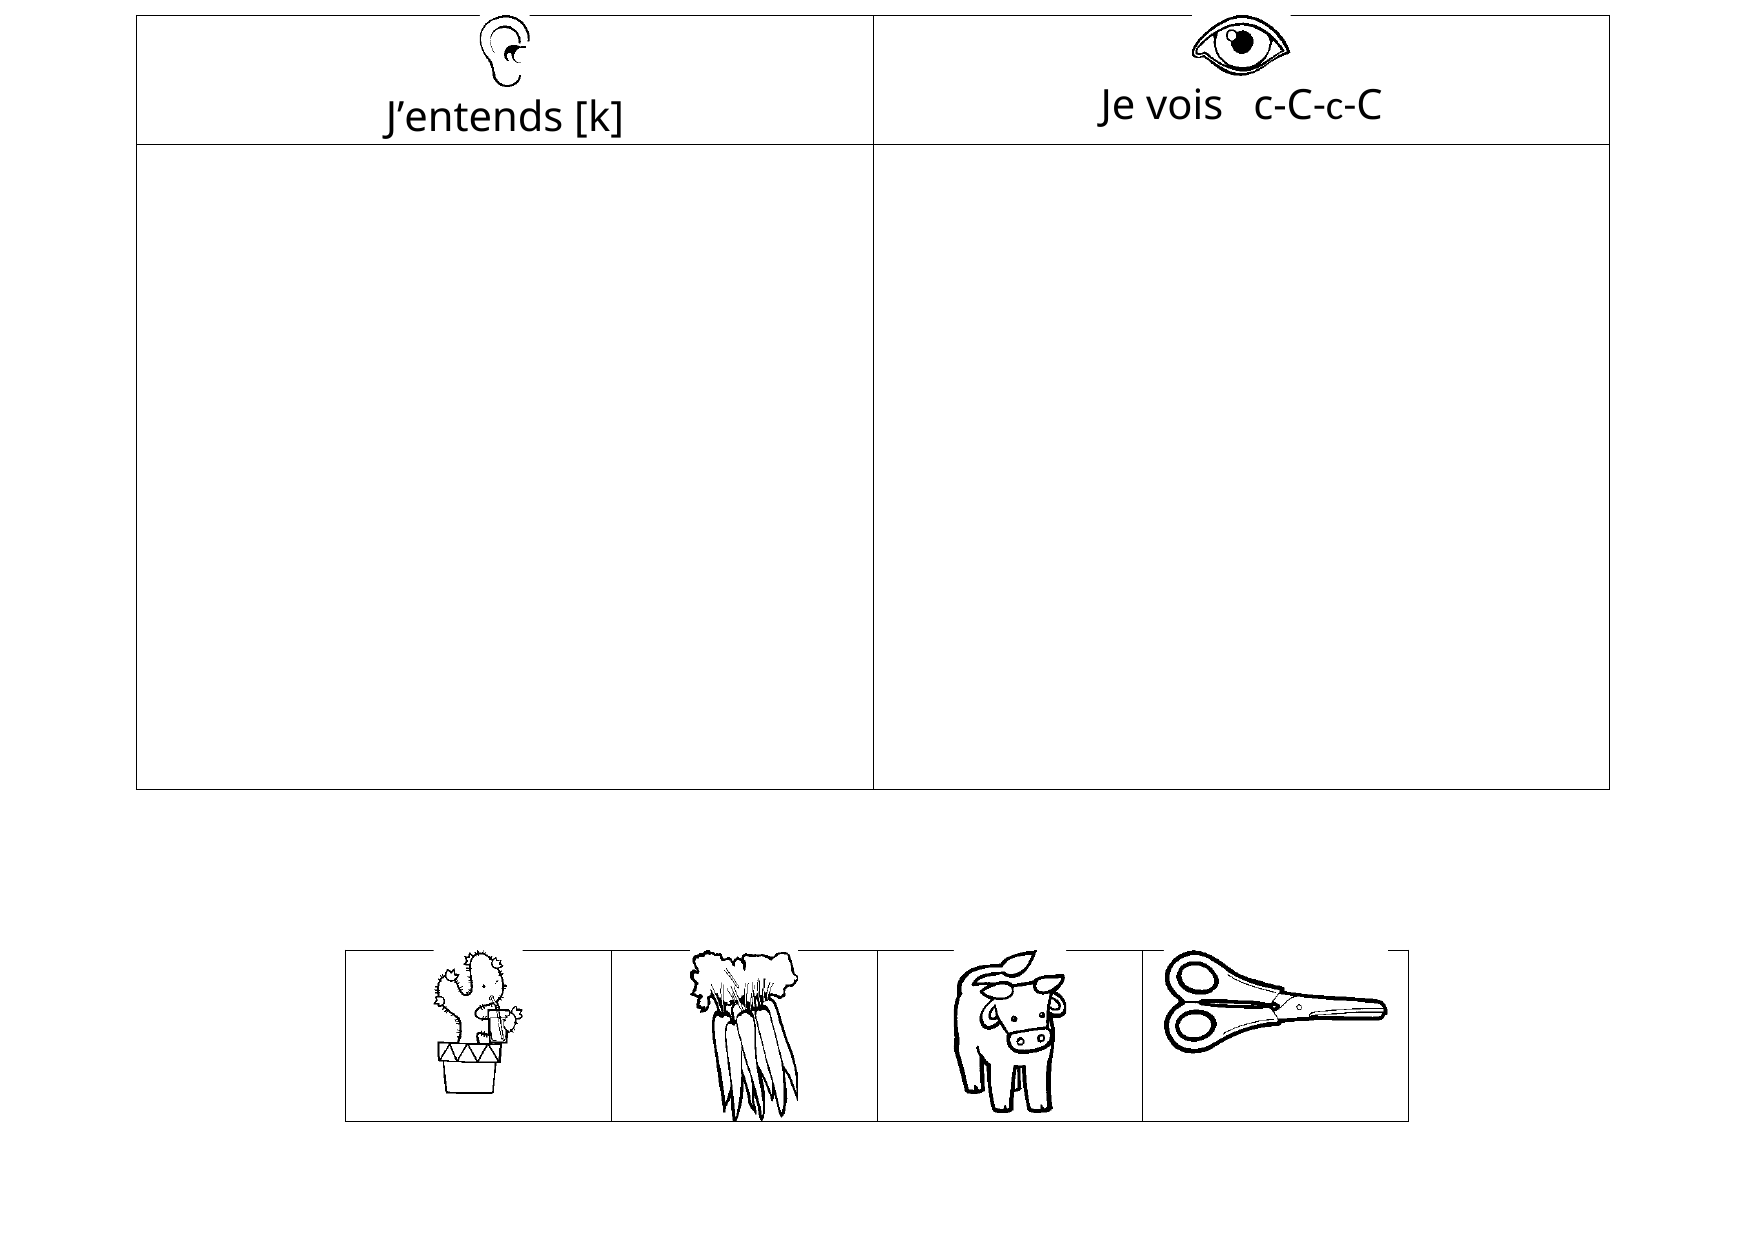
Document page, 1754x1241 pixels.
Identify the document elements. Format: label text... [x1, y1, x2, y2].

picture [433, 950, 523, 1094]
table_header [798, 951, 877, 1121]
table_header [346, 951, 611, 1121]
table_cell [137, 145, 873, 789]
picture [479, 15, 530, 87]
table_cell [874, 145, 1609, 789]
table_header [878, 951, 1142, 1121]
picture [1192, 15, 1291, 76]
table_cell Je vois c-C-c-C [874, 16, 1609, 144]
table_cell J’entends [k] [137, 16, 873, 144]
picture [690, 950, 798, 1121]
table_header [612, 951, 690, 1121]
picture [1163, 950, 1388, 1054]
table_header [1143, 951, 1408, 1121]
picture [953, 950, 1067, 1113]
